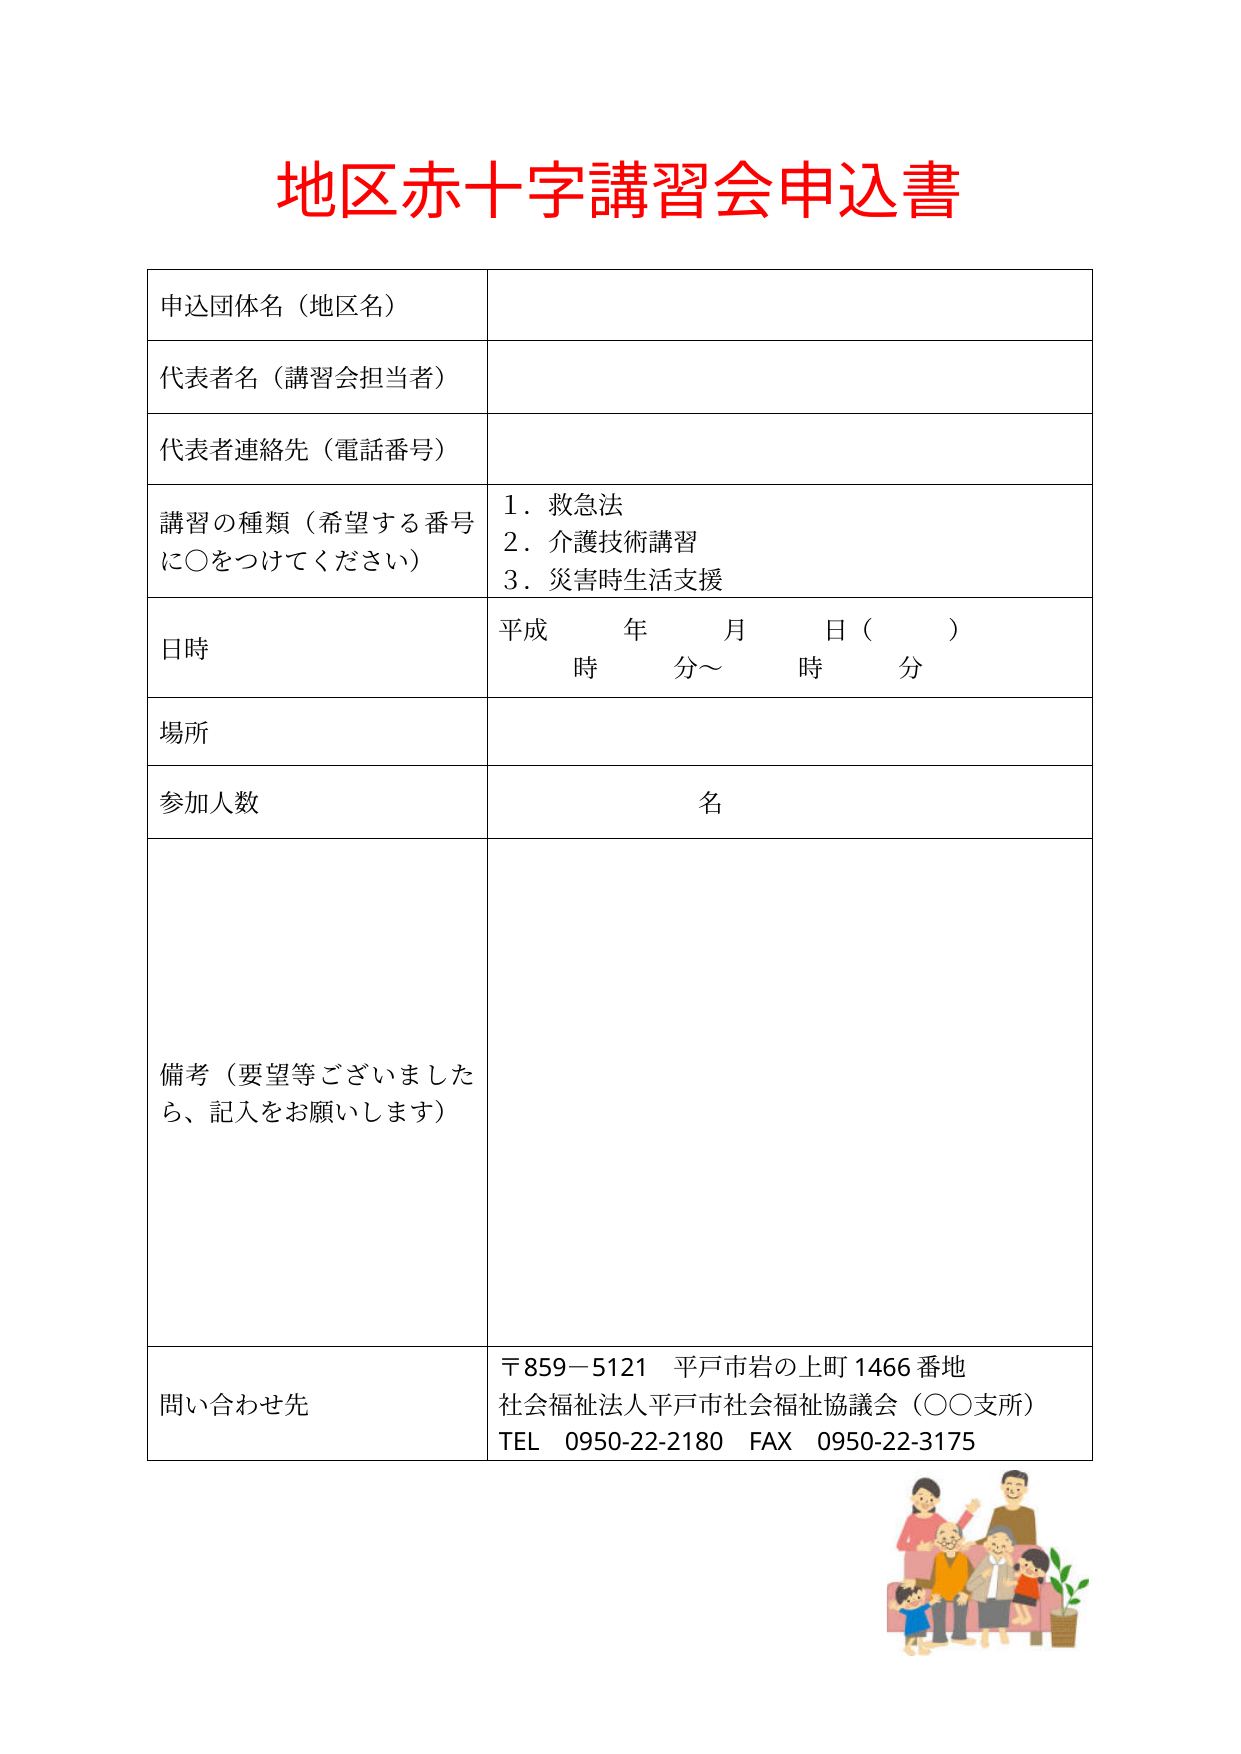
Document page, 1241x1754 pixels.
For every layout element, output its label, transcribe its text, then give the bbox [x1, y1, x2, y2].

table_cell 名 [488, 766, 1092, 837]
table_header 申込団体名（地区名） [148, 270, 487, 339]
table_header [488, 270, 1092, 339]
table_cell 平成 年 月 日（ ） 時 分～ 時 分 [488, 598, 1092, 697]
table_cell 講習の種類（希望する番号に○をつけてください） [148, 485, 487, 597]
table_cell 代表者名（講習会担当者） [148, 341, 487, 412]
table_cell 〒859－5121 平戸市岩の上町1466番地 社会福祉法人平戸市社会福祉協議会（○○支所） TEL 0950-22-2180 FAX 0950-22-3175 [488, 1347, 1092, 1459]
table_cell 日時 [148, 598, 487, 697]
table_cell [488, 341, 1092, 412]
table_cell [488, 839, 1092, 1346]
table_cell 場所 [148, 698, 487, 765]
table_cell [488, 698, 1092, 765]
table_cell 備考（要望等ございましたら、記入をお願いします） [148, 839, 487, 1346]
table_cell 参加人数 [148, 766, 487, 837]
picture [886, 1470, 1089, 1656]
table_cell １．救急法 ２．介護技術講習 ３．災害時生活支援 [488, 485, 1092, 597]
table_cell [488, 414, 1092, 483]
table_cell 代表者連絡先（電話番号） [148, 414, 487, 483]
table_cell 問い合わせ先 [148, 1347, 487, 1459]
